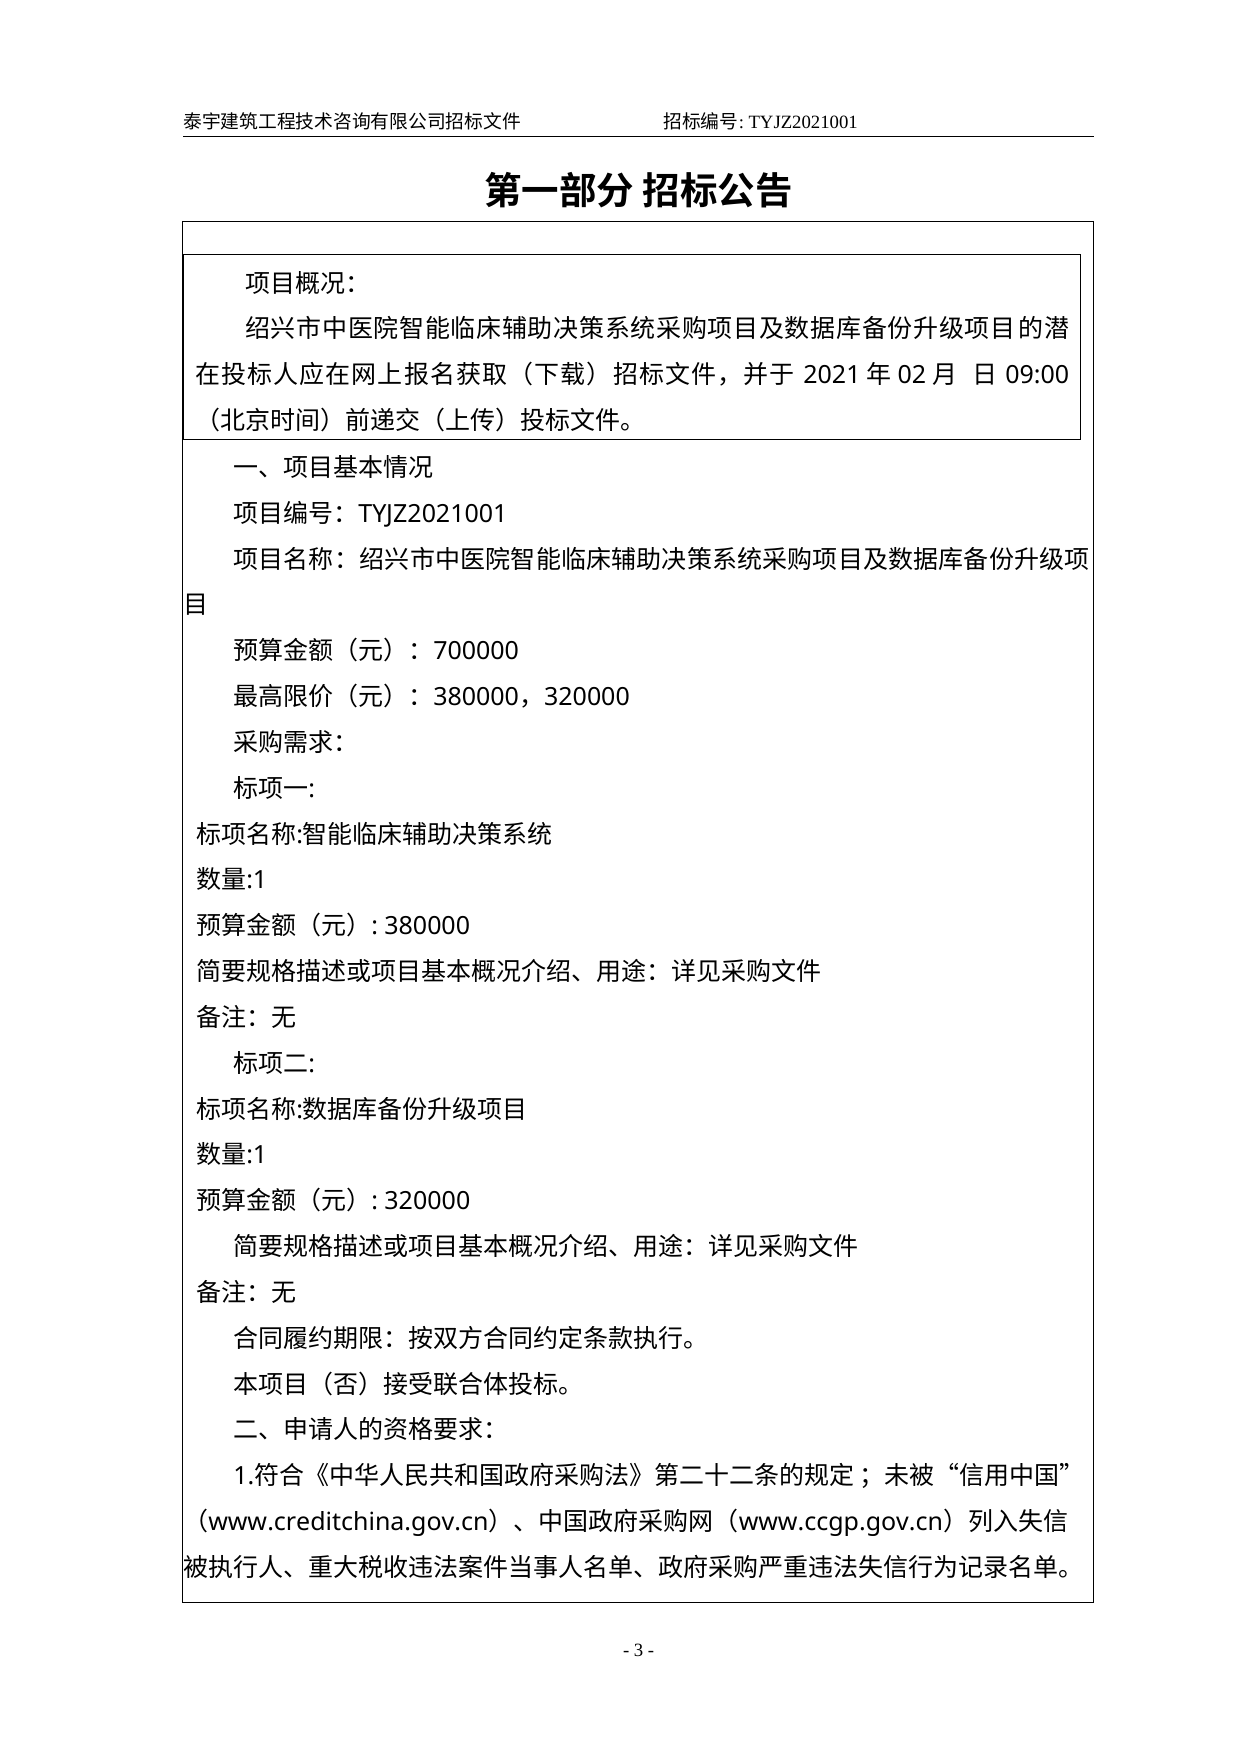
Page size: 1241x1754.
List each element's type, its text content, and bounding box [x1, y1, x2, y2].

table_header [183, 222, 1093, 1602]
text 第一部分 招标公告 [183, 156, 1094, 221]
